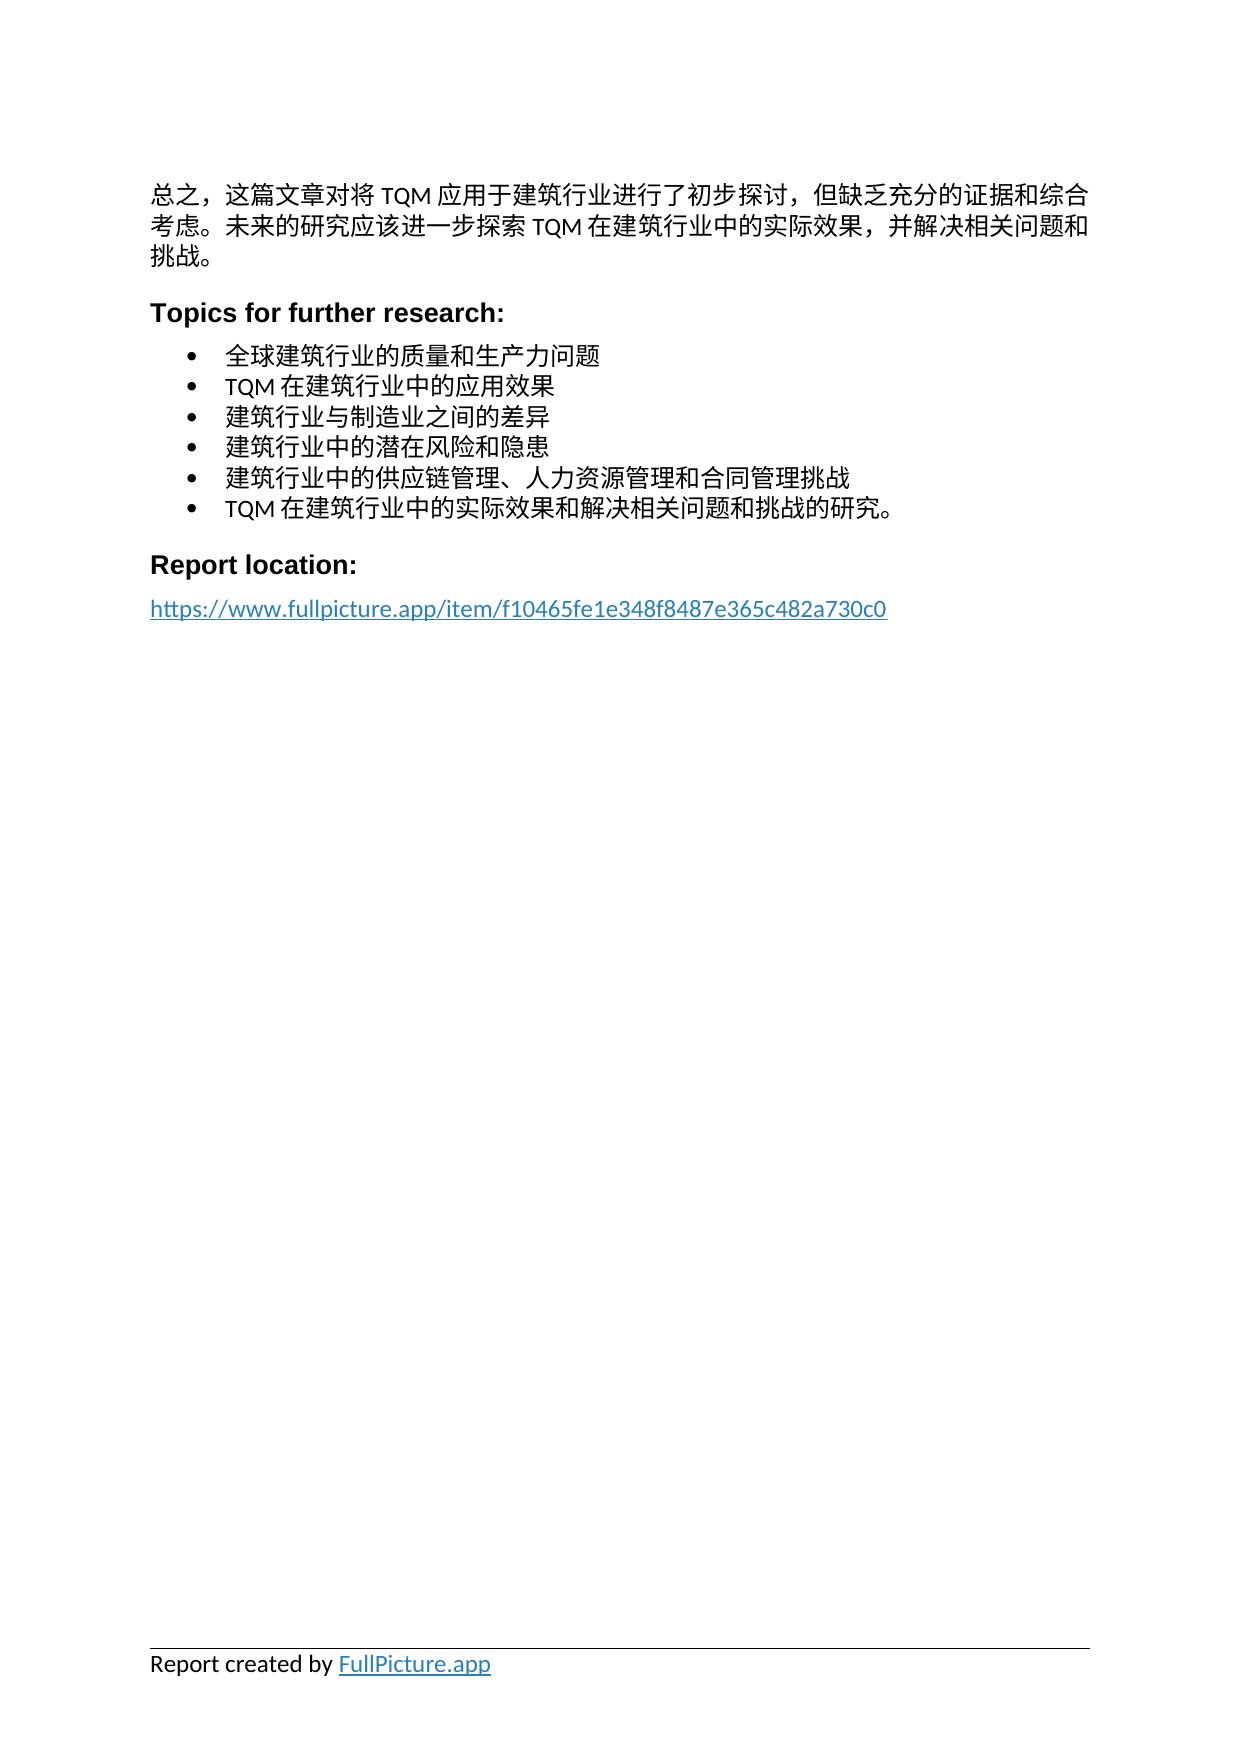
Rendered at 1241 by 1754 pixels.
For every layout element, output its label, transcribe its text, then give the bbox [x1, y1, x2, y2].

list 建筑行业与制造业之间的差异 [187, 402, 1090, 432]
list TQM在建筑行业中的实际效果和解决相关问题和挑战的研究。 [187, 493, 1090, 524]
subtitle Topics for further research: [150, 297, 1090, 328]
list 建筑行业中的潜在风险和隐患 [187, 432, 1090, 463]
text https://www.fullpicture.app/item/f10465fe1e348f8487e365c482a730c0 [150, 593, 1090, 623]
list 全球建筑行业的质量和生产力问题 [187, 341, 1090, 371]
list TQM在建筑行业中的应用效果 [187, 371, 1090, 402]
text 总之，这篇文章对将TQM应用于建筑行业进行了初步探讨，但缺乏充分的证据和综合考虑。未来的研究应该进一步探索TQM在建筑行业中的实际效果，并解决相关问题和挑战。 [150, 181, 1090, 272]
subtitle Report location: [150, 549, 1090, 580]
list 建筑行业中的供应链管理、人力资源管理和合同管理挑战 [187, 463, 1090, 493]
